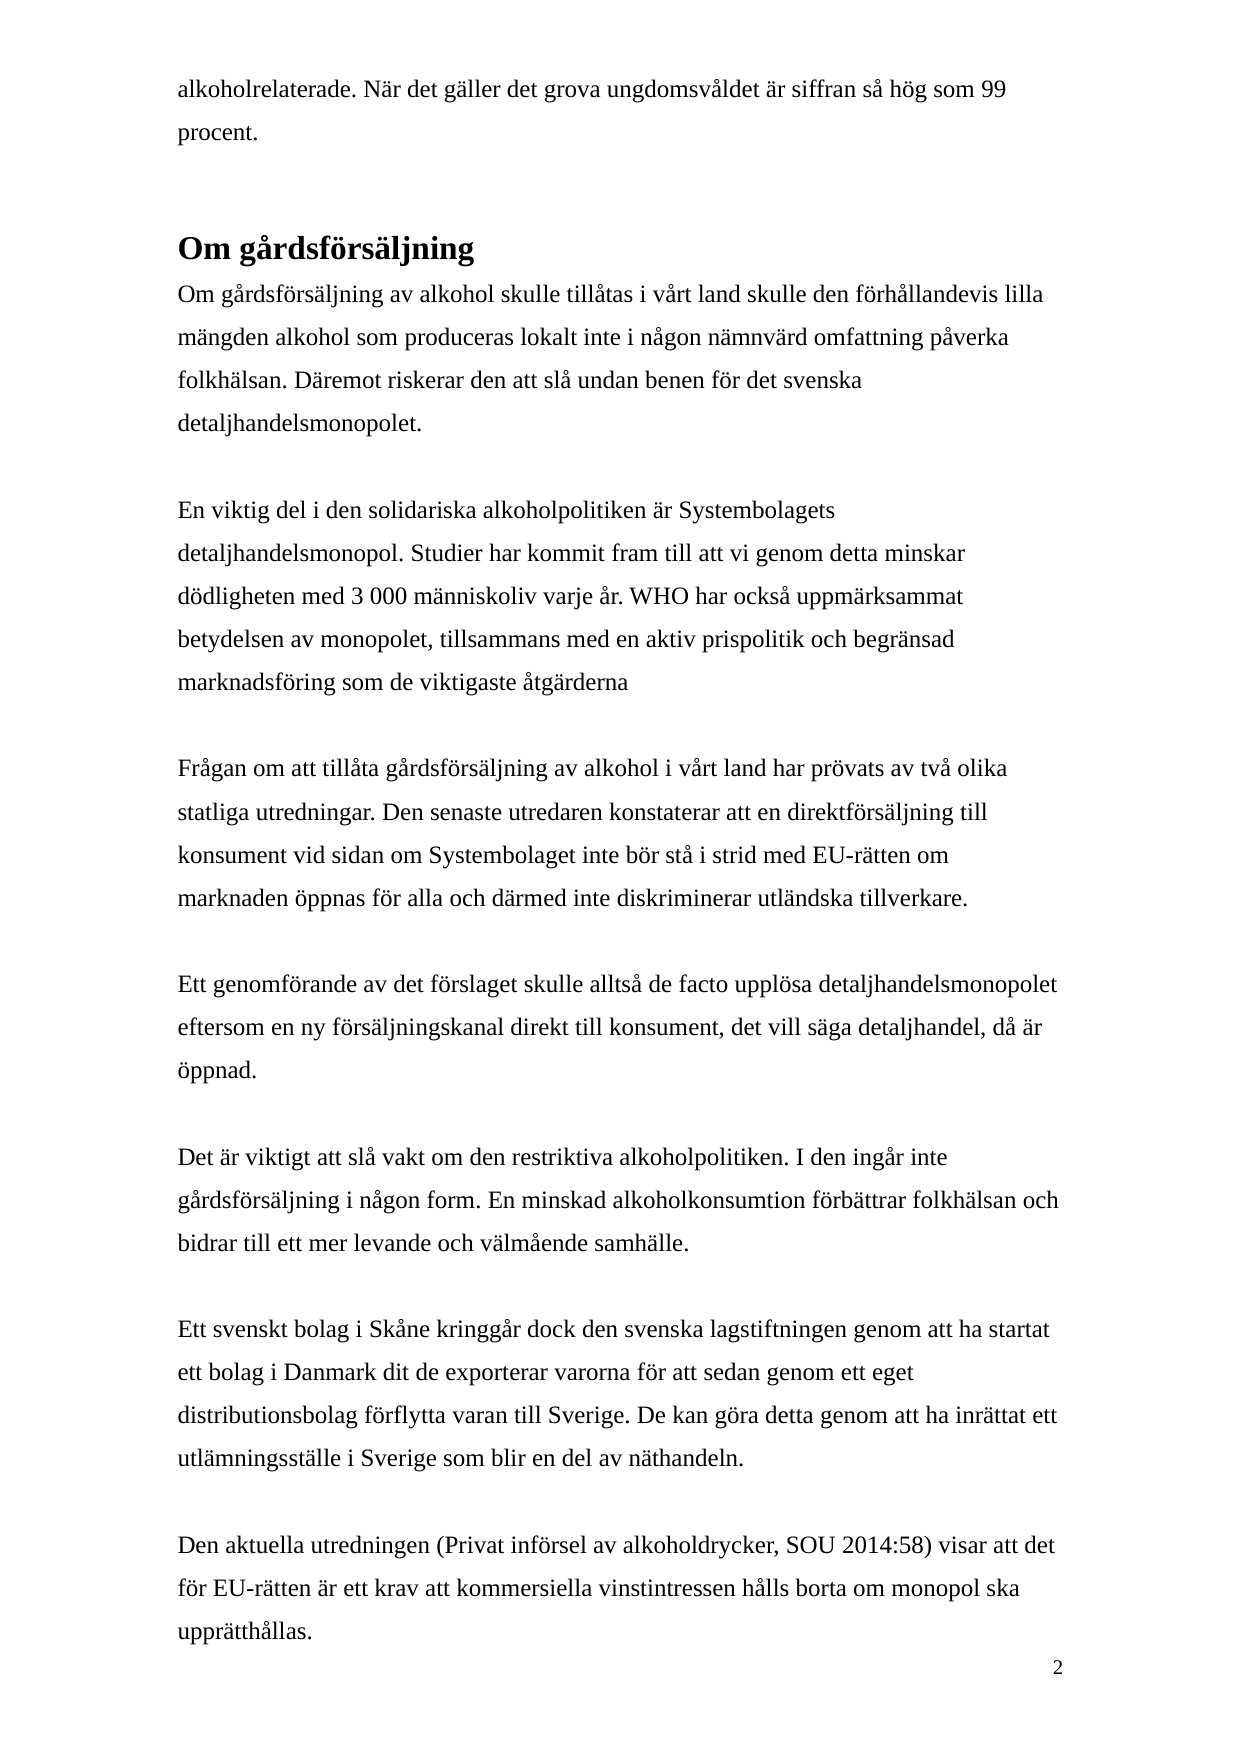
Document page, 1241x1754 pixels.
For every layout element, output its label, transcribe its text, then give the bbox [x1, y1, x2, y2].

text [177, 74, 1063, 146]
text Frågan om att tillåta gårdsförsäljning av alkohol i vårt land har prövats av två olika statliga utredningar. Den senaste utredaren konstaterar att en direktförsäljning till konsument vid sidan om Systembolaget inte bör stå i strid med EU-rätten om marknaden öppnas för alla och därmed inte diskriminerar utländska tillverkare. [177, 753, 1063, 912]
text Ett genomförande av det förslaget skulle alltså de facto upplösa detaljhandelsmonopolet eftersom en ny försäljningskanal direkt till konsument, det vill säga detaljhandel, då är öppnad. [177, 969, 1063, 1084]
subtitle Om gårdsförsäljning [177, 228, 1063, 267]
text En viktig del i den solidariska alkoholpolitiken är Systembolagets detaljhandelsmonopol. Studier har kommit fram till att vi genom detta minskar dödligheten med 3 000 människoliv varje år. WHO har också uppmärksammat betydelsen av monopolet, tillsammans med en aktiv prispolitik och begränsad marknadsföring som de viktigaste åtgärderna [177, 495, 1063, 696]
text Ett svenskt bolag i Skåne kringgår dock den svenska lagstiftningen genom att ha startat ett bolag i Danmark dit de exporterar varorna för att sedan genom ett eget distributionsbolag förflytta varan till Sverige. De kan göra detta genom att ha inrättat ett utlämningsställe i Sverige som blir en del av näthandeln. [177, 1314, 1063, 1472]
text Det är viktigt att slå vakt om den restriktiva alkoholpolitiken. I den ingår inte gårdsförsäljning i någon form. En minskad alkoholkonsumtion förbättrar folkhälsan och bidrar till ett mer levande och välmående samhälle. [177, 1142, 1063, 1257]
text Om gårdsförsäljning av alkohol skulle tillåtas i vårt land skulle den förhållandevis lilla mängden alkohol som produceras lokalt inte i någon nämnvärd omfattning påverka folkhälsan. Däremot riskerar den att slå undan benen för det svenska detaljhandelsmonopolet. [177, 279, 1063, 437]
text Den aktuella utredningen (Privat införsel av alkoholdrycker, SOU 2014:58) visar att det för EU-rätten är ett krav att kommersiella vinstintressen hålls borta om monopol ska upprätthållas. [177, 1530, 1063, 1645]
